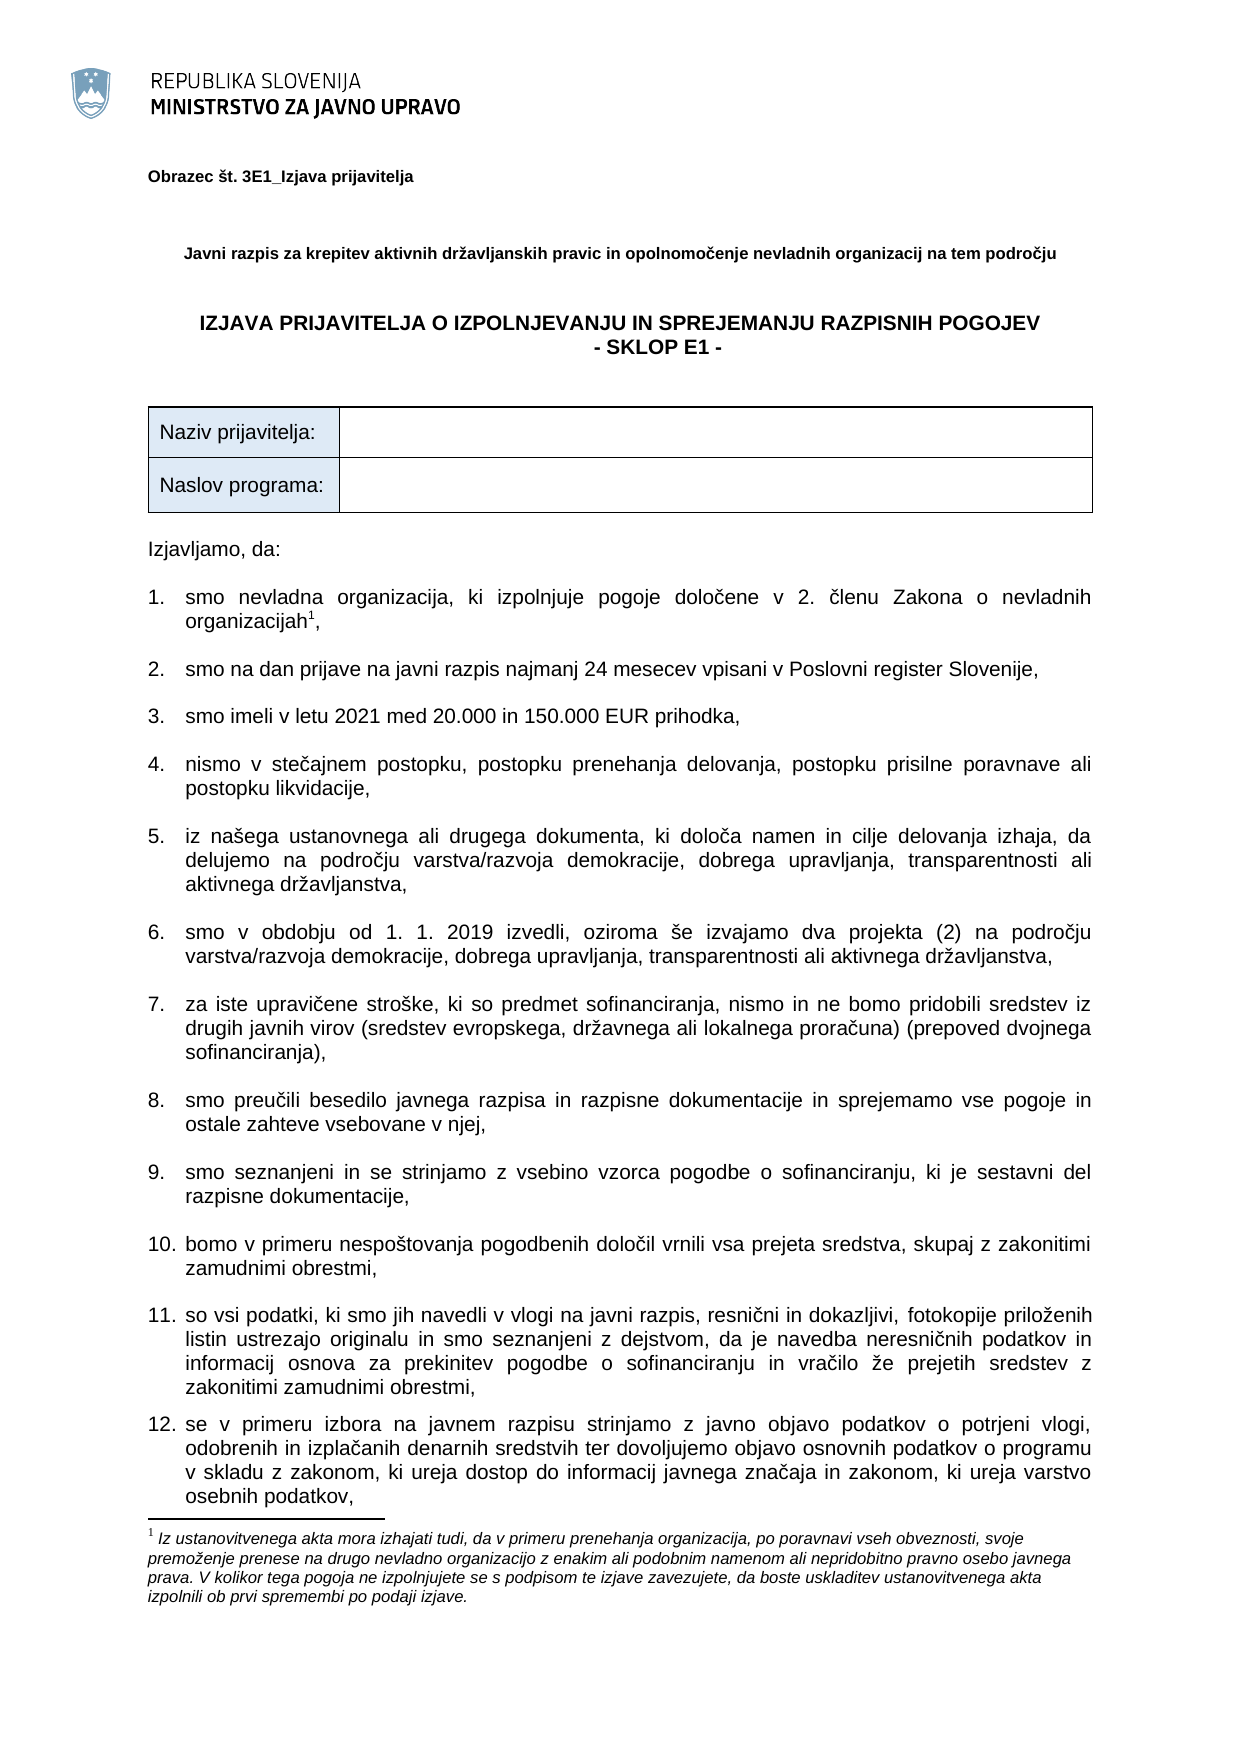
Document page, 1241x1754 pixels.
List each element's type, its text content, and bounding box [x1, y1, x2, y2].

list smo nevladna organizacija, ki izpolnjuje pogoje določene v 2. členu Zakona o nevladnih organizacijah, [148, 584, 1093, 632]
list bomo v primeru nespoštovanja pogodbenih določil vrnili vsa prejeta sredstva, skupaj z zakonitimi zamudnimi obrestmi, [148, 1231, 1093, 1279]
list smo preučili besedilo javnega razpisa in razpisne dokumentacije in sprejemamo vse pogoje in ostale zahteve vsebovane v njej, [148, 1088, 1093, 1136]
text Obrazec št. 3E1_Izjava prijavitelja [148, 167, 1093, 186]
table_header Naziv prijavitelja: [149, 408, 339, 457]
list smo na dan prijave na javni razpis najmanj 24 mesecev vpisani v Poslovni register Slovenije, [148, 656, 1093, 680]
list - SKLOP E1 - [223, 334, 1093, 358]
table_cell [340, 458, 1092, 512]
text IZJAVA PRIJAVITELJA O IZPOLNJEVANJU IN SPREJEMANJU RAZPISNIH POGOJEV [148, 311, 1093, 334]
list nismo v stečajnem postopku, postopku prenehanja delovanja, postopku prisilne poravnave ali postopku likvidacije, [148, 752, 1093, 800]
list iz našega ustanovnega ali drugega dokumenta, ki določa namen in cilje delovanja izhaja, da delujemo na področju varstva/razvoja demokracije, dobrega upravljanja, transparentnosti ali aktivnega državljanstva, [148, 824, 1093, 896]
list se v primeru izbora na javnem razpisu strinjamo z javno objavo podatkov o potrjeni vlogi, odobrenih in izplačanih denarnih sredstvih ter dovoljujemo objavo osnovnih podatkov o programu v skladu z zakonom, ki ureja dostop do informacij javnega značaja in zakonom, ki ureja varstvo osebnih podatkov, [148, 1412, 1093, 1507]
text Javni razpis za krepitev aktivnih državljanskih pravic in opolnomočenje nevladnih organizacij na tem področju [148, 243, 1093, 263]
table_header [340, 408, 1092, 457]
table_cell Naslov programa: [149, 458, 339, 512]
picture [71, 68, 461, 121]
text Izjavljamo, da: [148, 537, 1093, 561]
list za iste upravičene stroške, ki so predmet sofinanciranja, nismo in ne bomo pridobili sredstev iz drugih javnih virov (sredstev evropskega, državnega ali lokalnega proračuna) (prepoved dvojnega sofinanciranja), [148, 992, 1093, 1064]
list smo v obdobju od 1. 1. 2019 izvedli, oziroma še izvajamo dva projekta (2) na področju varstva/razvoja demokracije, dobrega upravljanja, transparentnosti ali aktivnega državljanstva, [148, 920, 1093, 968]
list smo imeli v letu 2021 med 20.000 in 150.000 EUR prihodka, [148, 704, 1093, 728]
list smo seznanjeni in se strinjamo z vsebino vzorca pogodbe o sofinanciranju, ki je sestavni del razpisne dokumentacije, [148, 1159, 1093, 1207]
list so vsi podatki, ki smo jih navedli v vlogi na javni razpis, resnični in dokazljivi, fotokopije priloženih listin ustrezajo originalu in smo seznanjeni z dejstvom, da je navedba neresničnih podatkov in informacij osnova za prekinitev pogodbe o sofinanciranju in vračilo že prejetih sredstev z zakonitimi zamudnimi obrestmi, [148, 1303, 1093, 1399]
